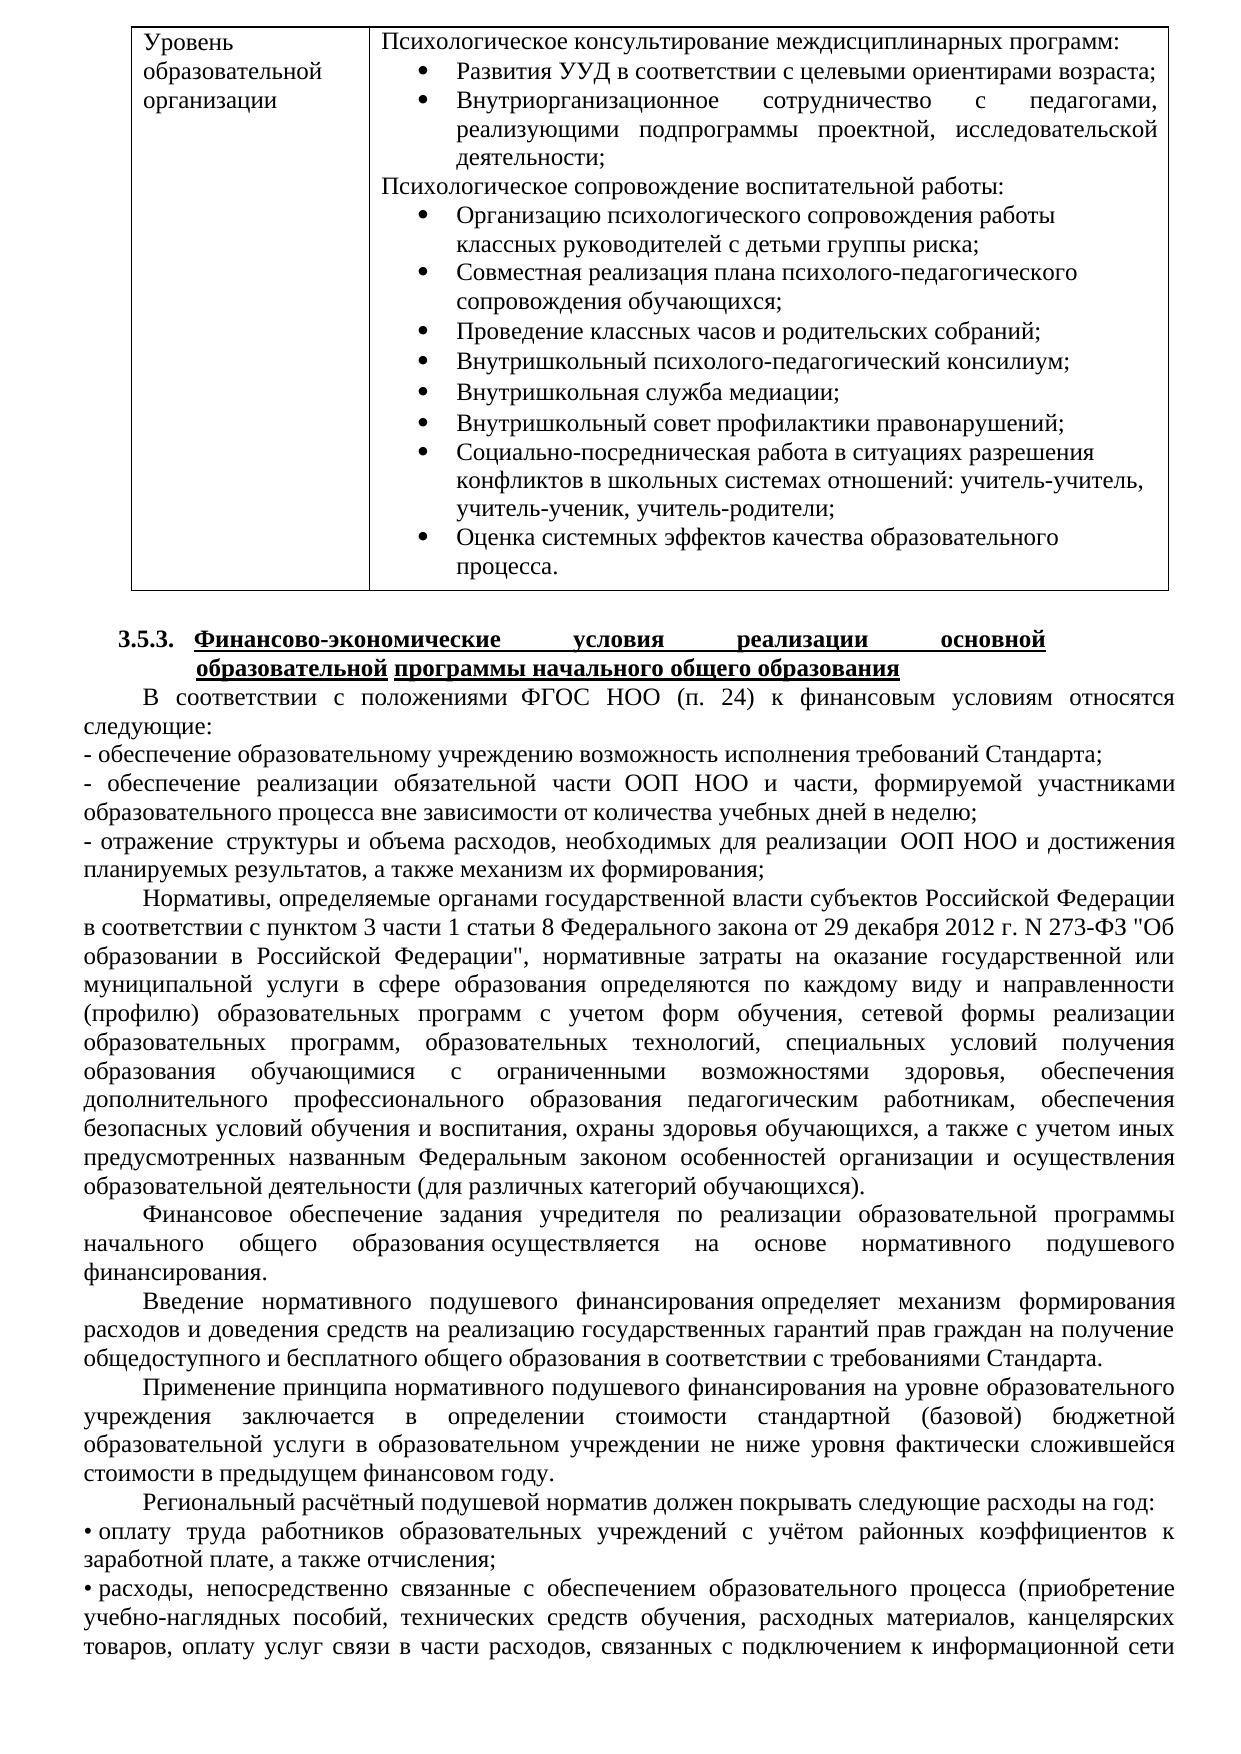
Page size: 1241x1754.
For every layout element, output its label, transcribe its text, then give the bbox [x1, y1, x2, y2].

text Введение нормативного подушевого финансирования определяет механизм формирования расходов и доведения средств на реализацию государственных гарантий прав граждан на получение общедоступного и бесплатного общего образования в соответствии с требованиями Стандарта. [83, 1286, 1176, 1372]
text Региональный расчётный подушевой норматив должен покрывать следующие расходы на год: [83, 1487, 1176, 1516]
text - обеспечение реализации обязательной части ООП НОО и части, формируемой участниками образовательного процесса вне зависимости от количества учебных дней в неделю; [83, 768, 1176, 826]
text Финансовое обеспечение задания учредителя по реализации образовательной программы начального общего образования осуществляется на основе нормативного подушевого финансирования. [83, 1199, 1176, 1286]
text - обеспечение образовательному учреждению возможность исполнения требований Стандарта; [83, 739, 1176, 768]
text • оплату труда работников образовательных учреждений с учётом районных коэффициентов к заработной плате, а также отчисления; [83, 1516, 1176, 1573]
text - отражение структуры и объема расходов, необходимых для реализации ООП НОО и достижения планируемых результатов, а также механизм их формирования; [83, 826, 1176, 883]
text Применение принципа нормативного подушевого финансирования на уровне образовательного учреждения заключается в определении стоимости стандартной (базовой) бюджетной образовательной услуги в образовательном учреждении не ниже уровня фактически сложившейся стоимости в предыдущем финансовом году. [83, 1372, 1176, 1487]
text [83, 1573, 1176, 1659]
list Финансово-экономические условия реализации основной образовательной программы начального общего образования [118, 624, 1046, 682]
table_header Уровень образовательной организации [132, 28, 369, 590]
text В соответствии с положениями ФГОС НОО (п. 24) к финансовым условиям относятся следующие: [83, 682, 1176, 739]
text Нормативы, определяемые органами государственной власти субъектов Российской Федерации в соответствии с пунктом 3 части 1 статьи 8 Федерального закона от 29 декабря 2012 г. N 273-ФЗ "Об образовании в Российской Федерации", нормативные затраты на оказание государственной или муниципальной услуги в сфере образования определяются по каждому виду и направленности (профилю) образовательных программ с учетом форм обучения, сетевой формы реализации образовательных программ, образовательных технологий, специальных условий получения образования обучающимися с ограниченными возможностями здоровья, обеспечения дополнительного профессионального образования педагогическим работникам, обеспечения безопасных условий обучения и воспитания, охраны здоровья обучающихся, а также с учетом иных предусмотренных названным Федеральным законом особенностей организации и осуществления образовательной деятельности (для различных категорий обучающихся). [83, 883, 1176, 1199]
table_header Психологическое консультирование междисциплинарных программ: Развития УУД в соответствии с целевыми ориентирами возраста; Внутриорганизационное сотрудничество с педагогами, реализующими подпрограммы проектной, исследовательской деятельности; Психологическое сопровождение воспитательной работы: Организацию психологического сопровождения работы классных руководителей с детьми группы риска; Совместная реализация плана психолого-педагогического сопровождения обучающихся; Проведение классных часов и родительских собраний; Внутришкольный психолого-педагогический консилиум; Внутришкольная служба медиации; Внутришкольный совет профилактики правонарушений; Социально-посредническая работа в ситуациях разрешения конфликтов в школьных системах отношений: учитель-учитель, учитель-ученик, учитель-родители; Оценка системных эффектов качества образовательного процесса. [370, 28, 1168, 590]
